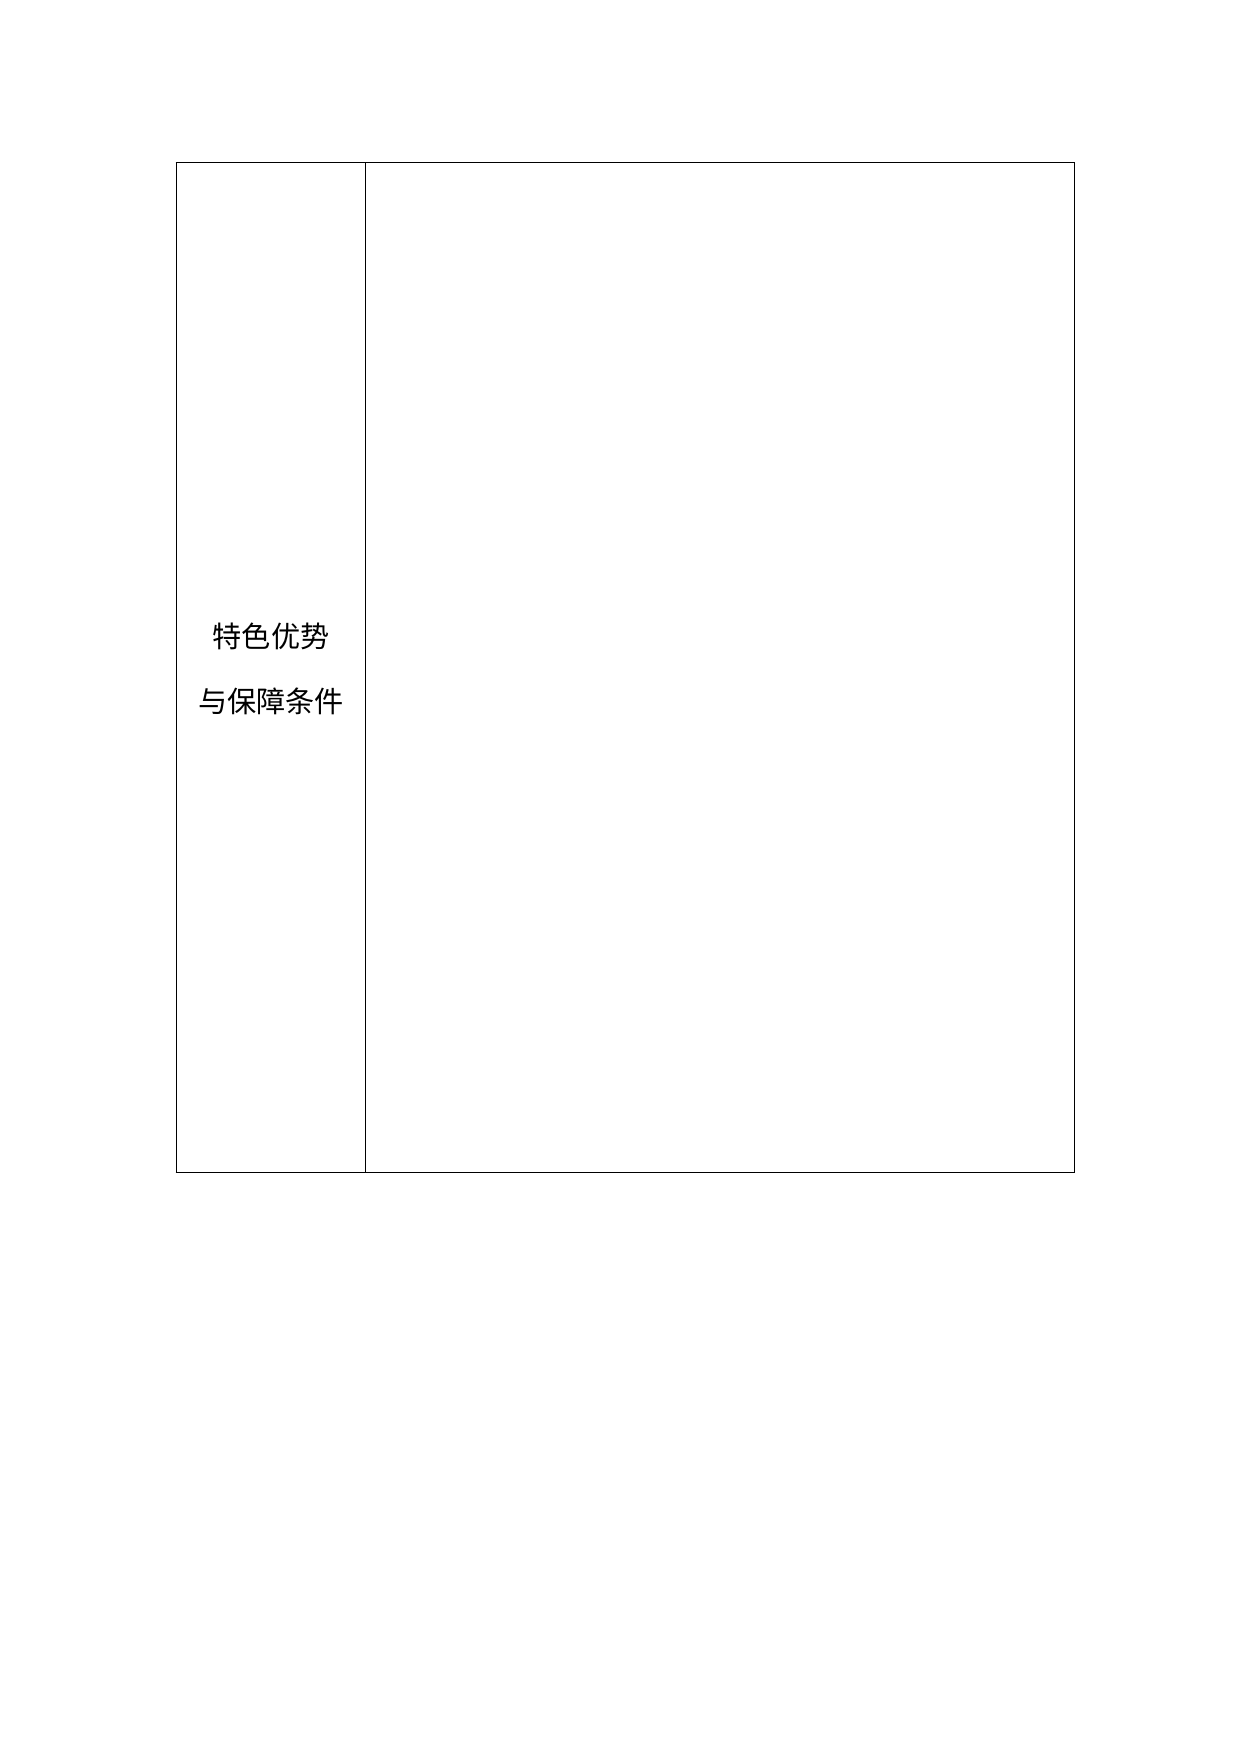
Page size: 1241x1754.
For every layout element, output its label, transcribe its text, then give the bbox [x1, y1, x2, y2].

table_cell 特色优势 与保障条件 [177, 163, 365, 1172]
table_cell [366, 163, 1074, 1172]
